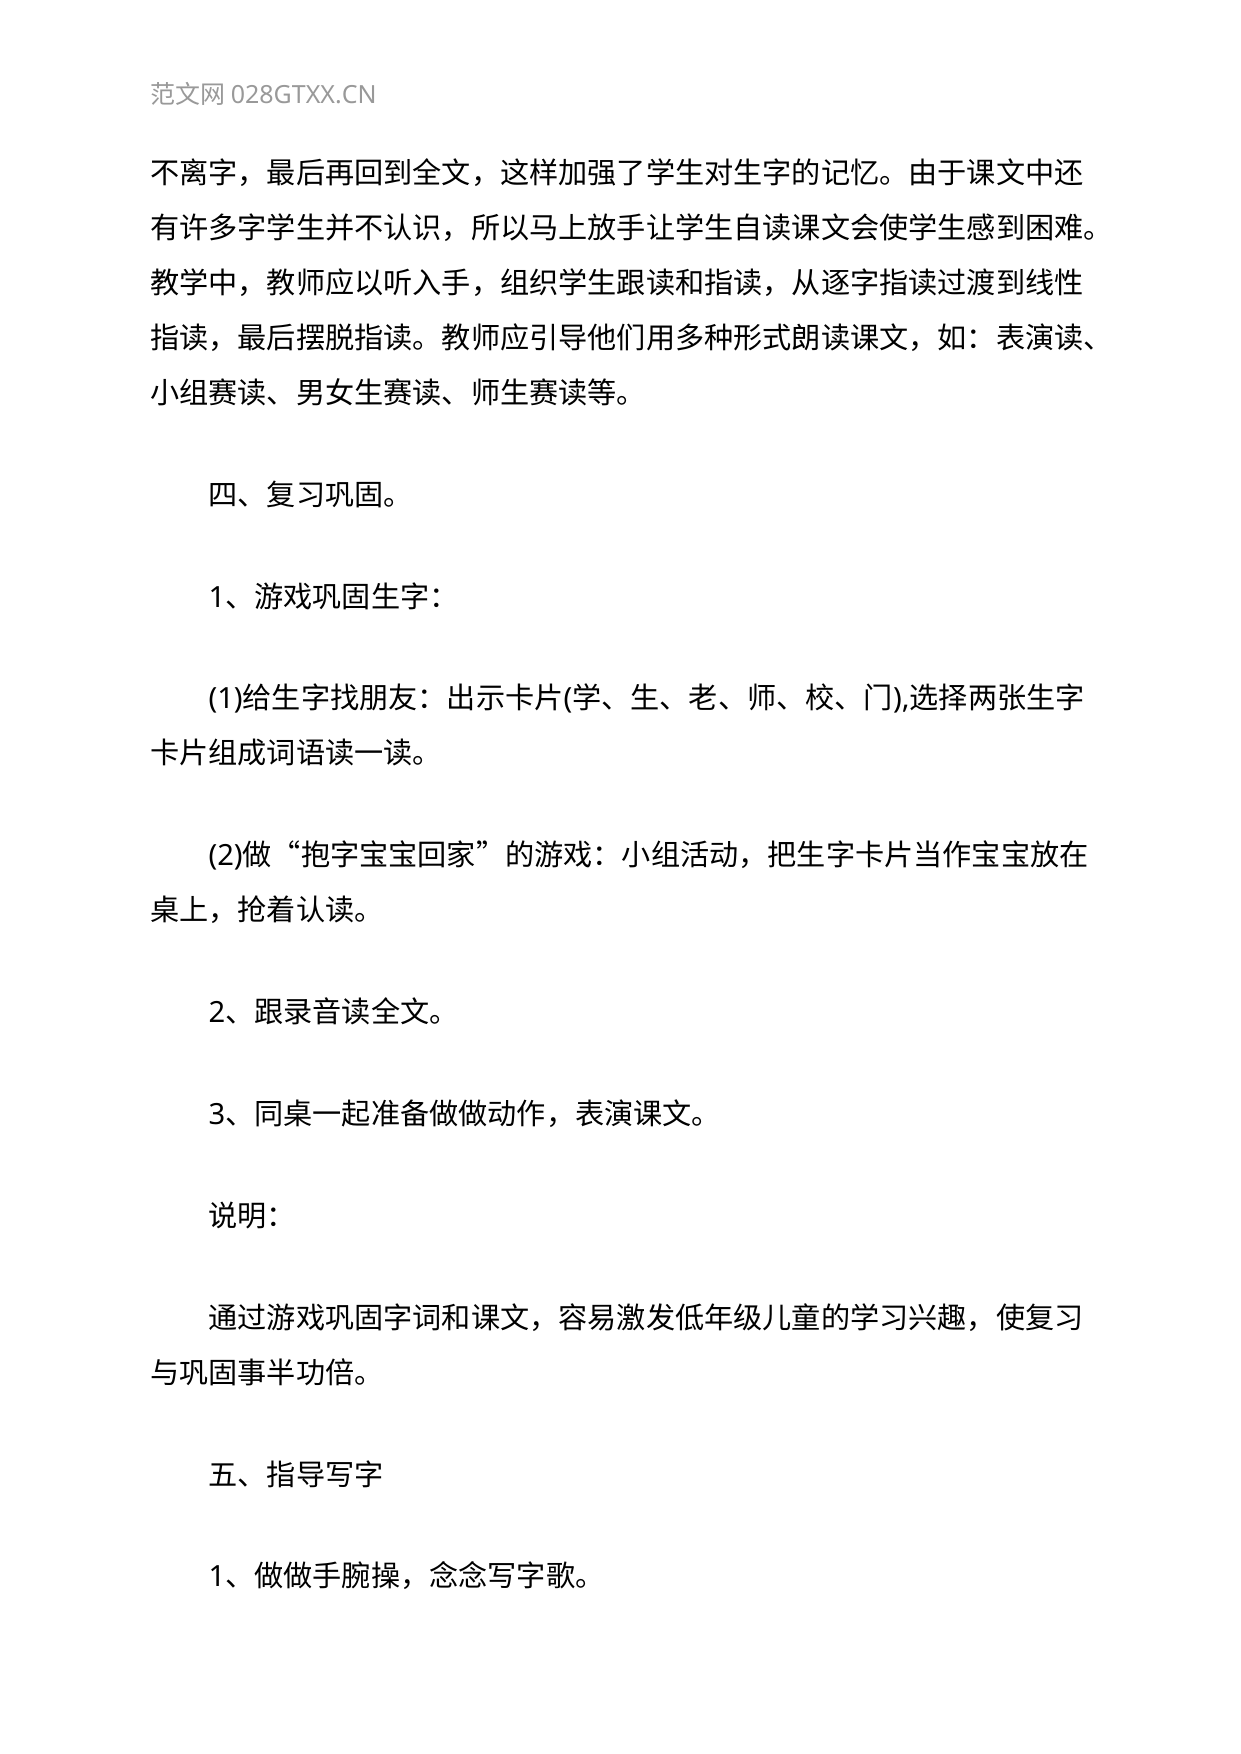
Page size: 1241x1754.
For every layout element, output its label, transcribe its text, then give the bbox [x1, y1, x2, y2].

text 说明： [150, 1193, 1090, 1235]
text 3、同桌一起准备做做动作，表演课文。 [150, 1091, 1090, 1133]
text 1、做做手腕操，念念写字歌。 [150, 1553, 1090, 1595]
text 1、游戏巩固生字： [150, 573, 1090, 616]
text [150, 150, 1090, 412]
text 五、指导写字 [150, 1451, 1090, 1493]
text 通过游戏巩固字词和课文，容易激发低年级儿童的学习兴趣，使复习与巩固事半功倍。 [150, 1294, 1090, 1392]
text (1)给生字找朋友：出示卡片(学、生、老、师、校、门),选择两张生字卡片组成词语读一读。 [150, 675, 1090, 772]
text (2)做“抱字宝宝回家”的游戏：小组活动，把生字卡片当作宝宝放在桌上，抢着认读。 [150, 832, 1090, 929]
text 2、跟录音读全文。 [150, 989, 1090, 1031]
text 四、复习巩固。 [150, 471, 1090, 514]
